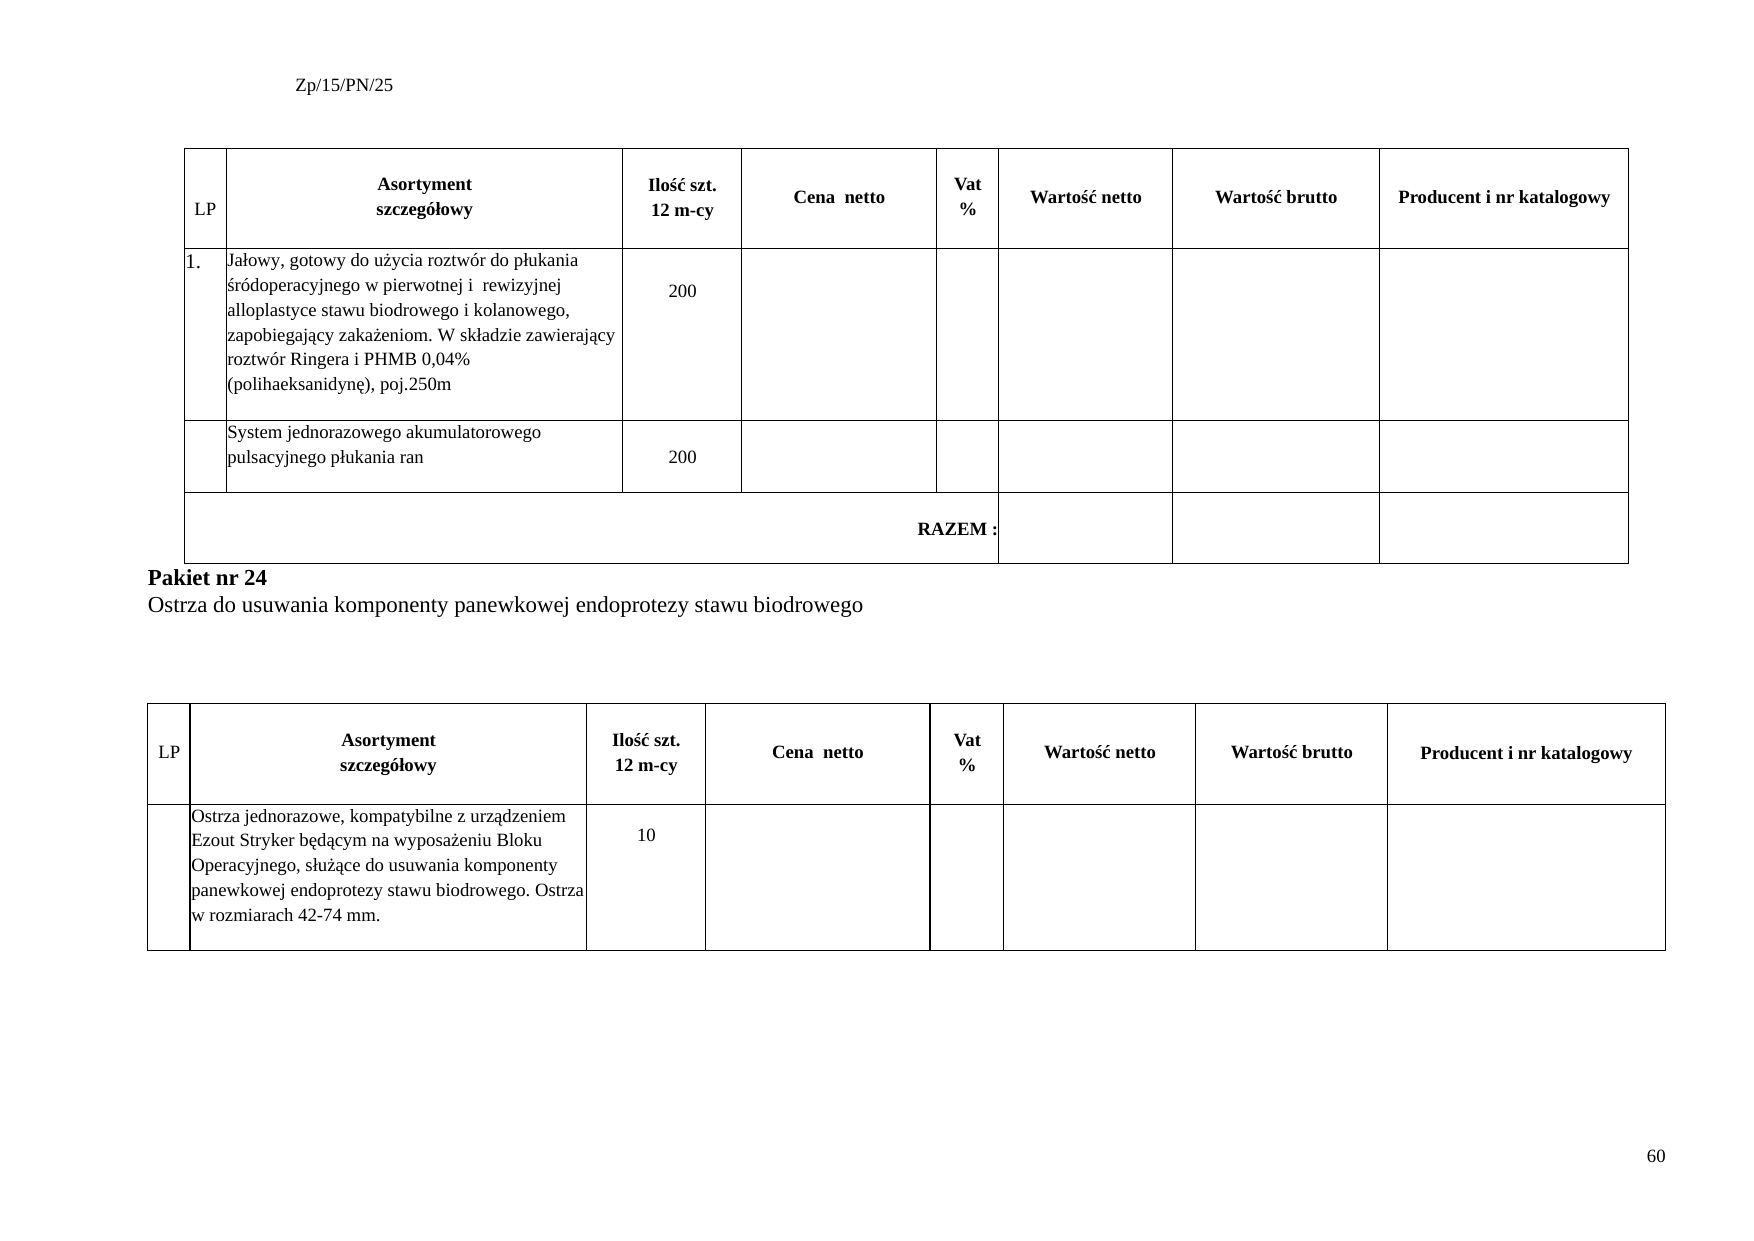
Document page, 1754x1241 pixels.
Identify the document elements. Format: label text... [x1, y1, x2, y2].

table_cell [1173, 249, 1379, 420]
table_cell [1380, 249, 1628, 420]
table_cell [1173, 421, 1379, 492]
text Ostrza do usuwania komponenty panewkowej endoprotezy stawu biodrowego [148, 591, 1665, 617]
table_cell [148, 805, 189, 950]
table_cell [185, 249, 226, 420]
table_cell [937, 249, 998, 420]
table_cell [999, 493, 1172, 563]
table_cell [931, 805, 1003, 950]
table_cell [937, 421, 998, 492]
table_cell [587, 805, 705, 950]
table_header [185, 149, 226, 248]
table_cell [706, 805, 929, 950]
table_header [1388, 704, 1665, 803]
text Pakiet nr 24 [148, 502, 1665, 591]
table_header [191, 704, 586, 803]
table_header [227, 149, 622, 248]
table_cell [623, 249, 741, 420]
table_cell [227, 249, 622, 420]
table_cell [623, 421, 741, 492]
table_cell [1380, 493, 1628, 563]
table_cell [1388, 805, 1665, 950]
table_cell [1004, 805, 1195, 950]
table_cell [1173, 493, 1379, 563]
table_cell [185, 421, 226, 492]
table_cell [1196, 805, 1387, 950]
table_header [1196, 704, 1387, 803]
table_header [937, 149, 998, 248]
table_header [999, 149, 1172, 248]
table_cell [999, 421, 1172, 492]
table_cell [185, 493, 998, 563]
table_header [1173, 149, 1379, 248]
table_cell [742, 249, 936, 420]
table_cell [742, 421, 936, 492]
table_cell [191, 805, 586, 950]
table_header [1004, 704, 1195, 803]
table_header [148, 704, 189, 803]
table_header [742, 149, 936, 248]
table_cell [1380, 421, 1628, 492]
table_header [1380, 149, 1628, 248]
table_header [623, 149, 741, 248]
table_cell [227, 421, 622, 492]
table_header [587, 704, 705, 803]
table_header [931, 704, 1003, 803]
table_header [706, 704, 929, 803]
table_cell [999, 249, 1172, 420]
